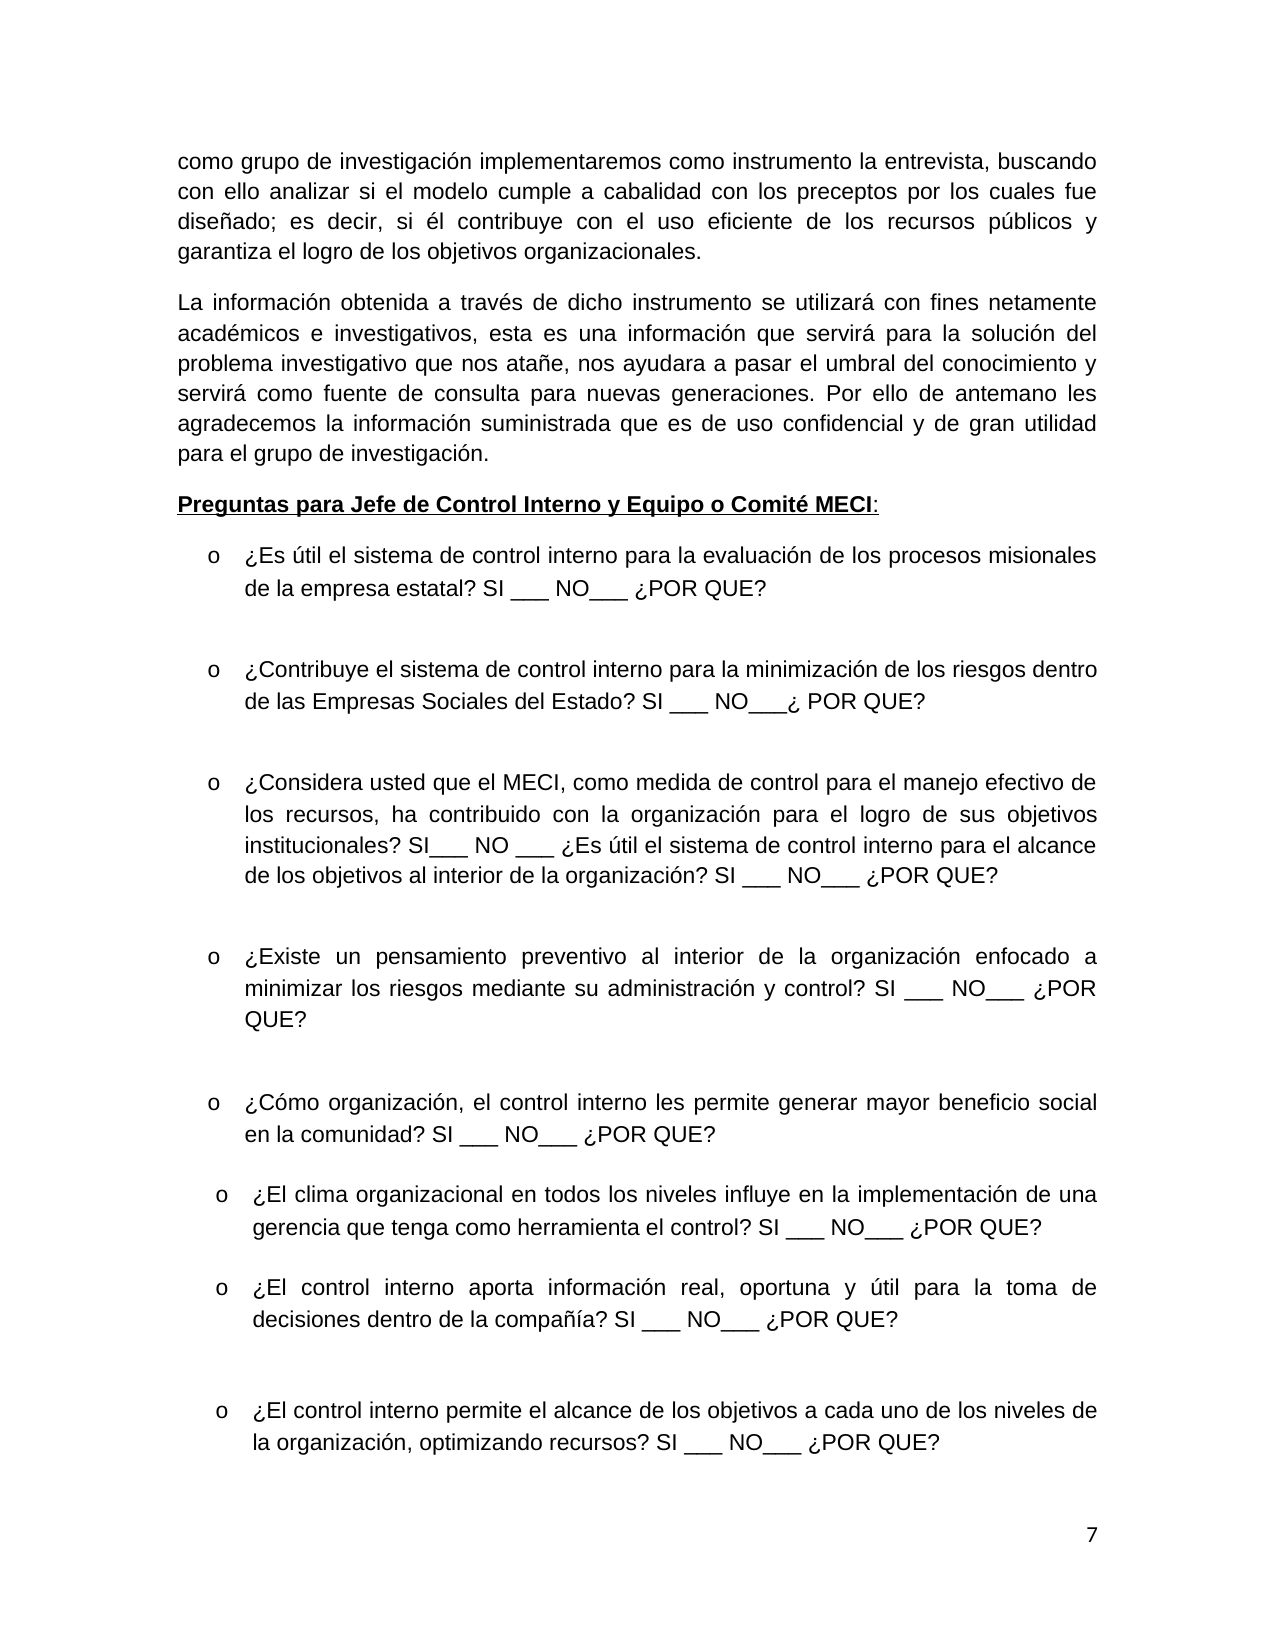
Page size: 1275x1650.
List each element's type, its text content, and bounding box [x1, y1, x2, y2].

text Preguntas para Jefe de Control Interno y Equipo o Comité MECI: [177, 491, 1098, 518]
list ¿Considera usted que el MECI, como medida de control para el manejo efectivo de los recursos, ha contribuido con la organización para el logro de sus objetivos institucionales? SI___ NO ___ ¿Es útil el sistema de control interno para el alcance de los objetivos al interior de la organización? SI ___ NO___ ¿POR QUE? [207, 769, 1098, 888]
list ¿Cómo organización, el control interno les permite generar mayor beneficio social en la comunidad? SI ___ NO___ ¿POR QUE? [207, 1089, 1098, 1147]
text La información obtenida a través de dicho instrumento se utilizará con fines netamente académicos e investigativos, esta es una información que servirá para la solución del problema investigativo que nos atañe, nos ayudara a pasar el umbral del conocimiento y servirá como fuente de consulta para nuevas generaciones. Por ello de antemano les agradecemos la información suministrada que es de uso confidencial y de gran utilidad para el grupo de investigación. [177, 289, 1098, 467]
list ¿El control interno permite el alcance de los objetivos a cada uno de los niveles de la organización, optimizando recursos? SI ___ NO___ ¿POR QUE? [215, 1397, 1098, 1455]
list ¿Es útil el sistema de control interno para la evaluación de los procesos misionales de la empresa estatal? SI ___ NO___ ¿POR QUE? [207, 542, 1098, 601]
list ¿El control interno aporta información real, oportuna y útil para la toma de decisiones dentro de la compañía? SI ___ NO___ ¿POR QUE? [215, 1274, 1098, 1332]
list ¿Existe un pensamiento preventivo al interior de la organización enfocado a minimizar los riesgos mediante su administración y control? SI ___ NO___ ¿POR QUE? [207, 943, 1098, 1032]
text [177, 148, 1098, 264]
list ¿Contribuye el sistema de control interno para la minimización de los riesgos dentro de las Empresas Sociales del Estado? SI ___ NO___¿ POR QUE? [207, 656, 1098, 714]
list ¿El clima organizacional en todos los niveles influye en la implementación de una gerencia que tenga como herramienta el control? SI ___ NO___ ¿POR QUE? [215, 1181, 1098, 1240]
